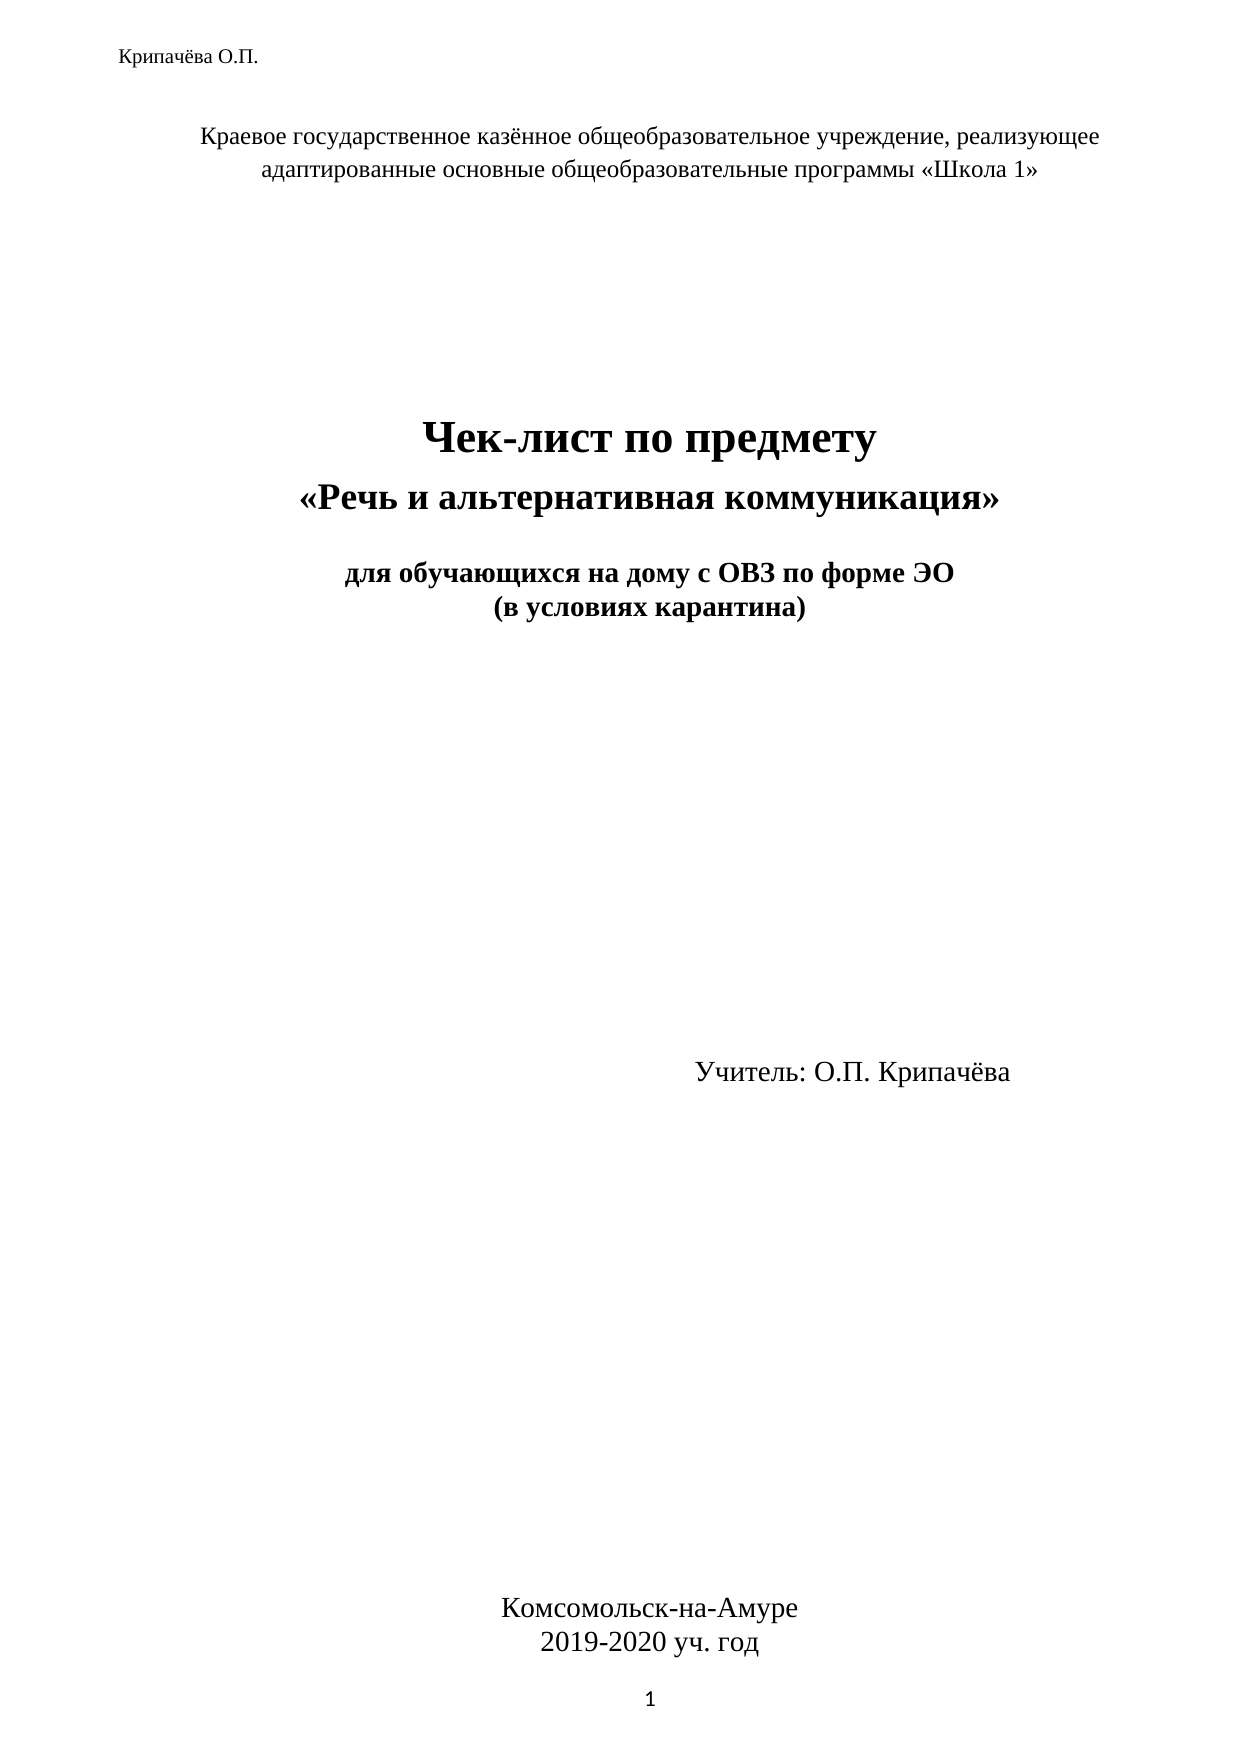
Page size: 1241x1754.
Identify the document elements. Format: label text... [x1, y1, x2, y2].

text Чек-лист по предмету [118, 409, 1181, 462]
text Краевое государственное казённое общеобразовательное учреждение, реализующее адаптированные основные общеобразовательные программы «Школа 1» [118, 121, 1181, 183]
text 2019-2020 уч. год [118, 1624, 1181, 1658]
text Учитель: О.П. Крипачёва [118, 1054, 1181, 1087]
text «Речь и альтернативная коммуникация» [118, 474, 1181, 517]
text для обучающихся на дому с ОВЗ по форме ЭО [118, 556, 1181, 589]
text (в условиях карантина) [118, 589, 1181, 623]
text Комсомольск-на-Амуре [118, 1591, 1181, 1624]
